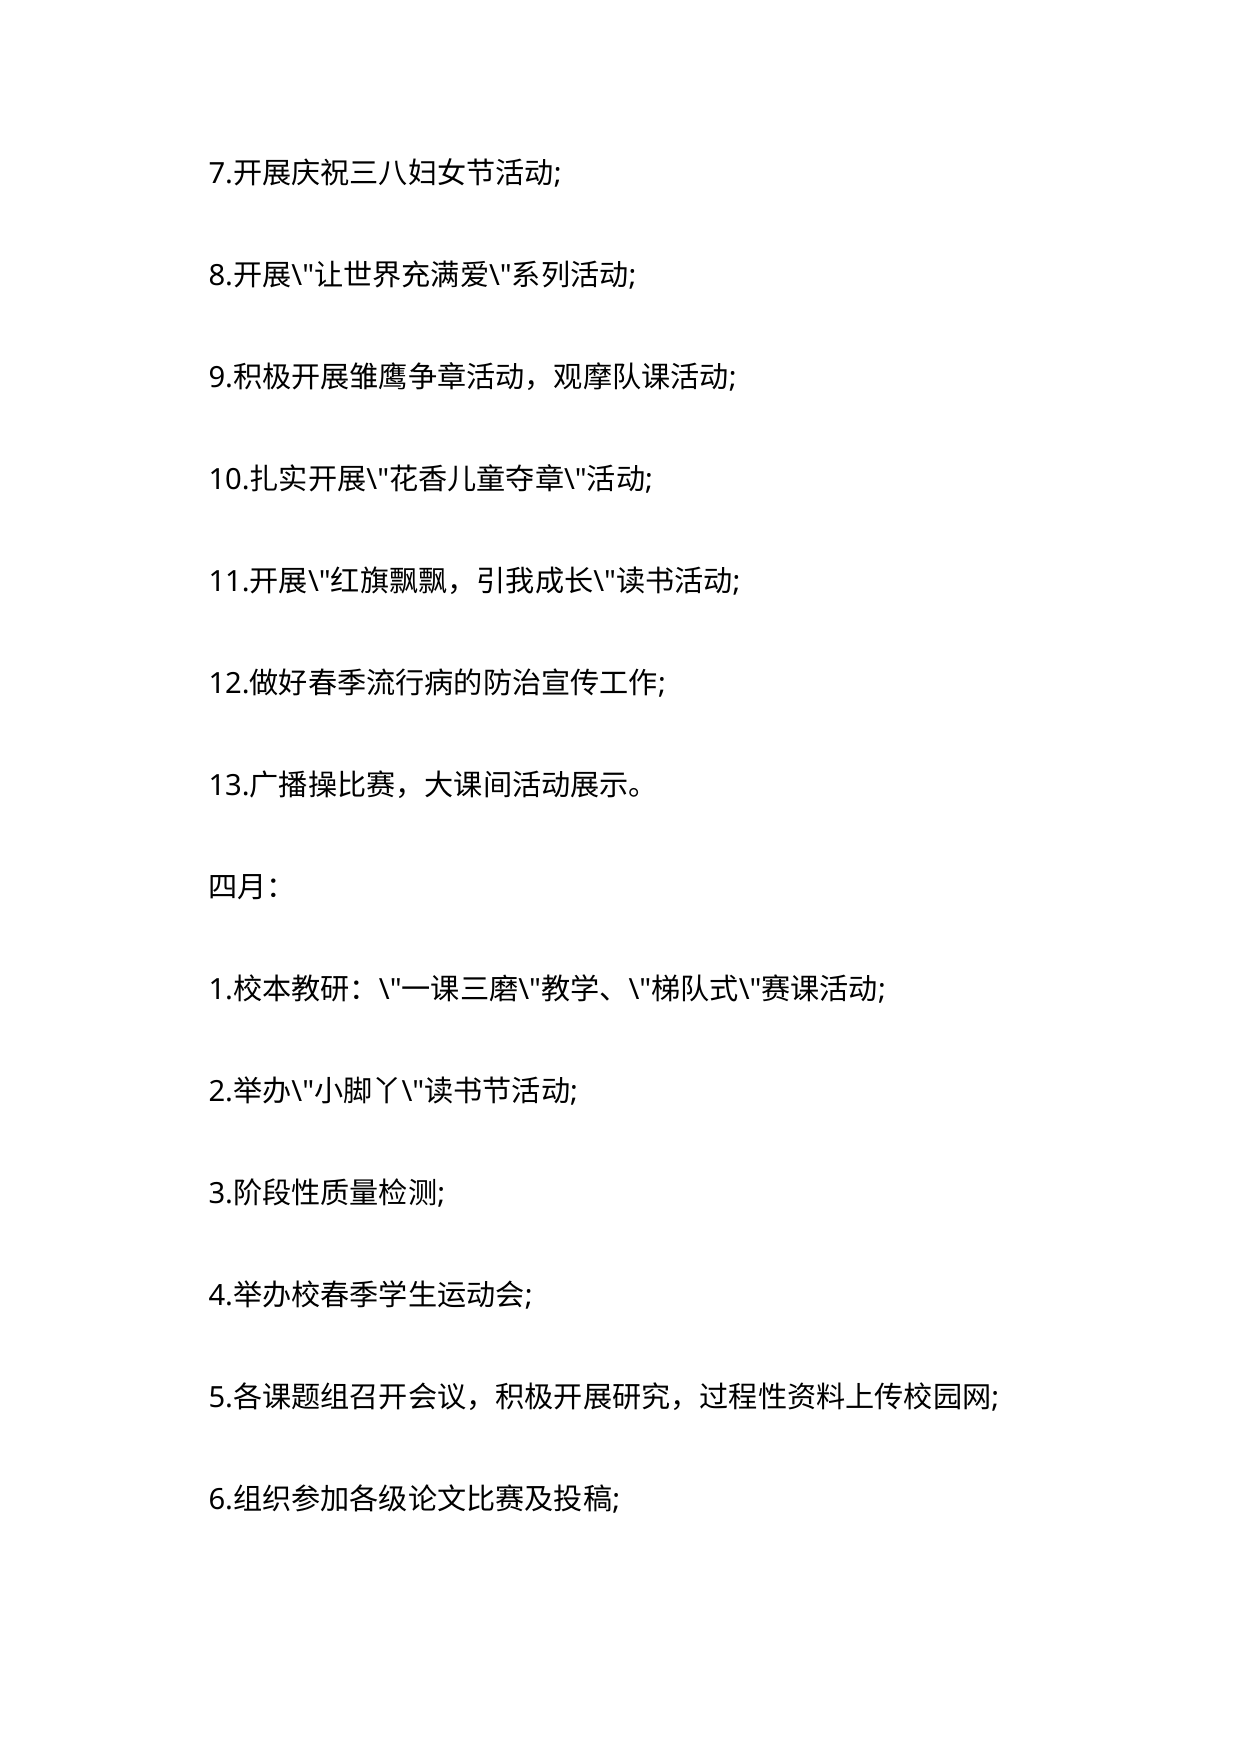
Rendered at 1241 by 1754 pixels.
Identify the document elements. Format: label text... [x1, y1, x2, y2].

text 13.广播操比赛，大课间活动展示。 [150, 762, 1090, 804]
text 1.校本教研：\"一课三磨\"教学、\"梯队式\"赛课活动; [150, 966, 1090, 1008]
text 11.开展\"红旗飘飘，引我成长\"读书活动; [150, 558, 1090, 600]
text 2.举办\"小脚丫\"读书节活动; [150, 1068, 1090, 1110]
text 9.积极开展雏鹰争章活动，观摩队课活动; [150, 354, 1090, 396]
text 3.阶段性质量检测; [150, 1169, 1090, 1212]
text 7.开展庆祝三八妇女节活动; [150, 150, 1090, 192]
text 5.各课题组召开会议，积极开展研究，过程性资料上传校园网; [150, 1373, 1090, 1416]
text 10.扎实开展\"花香儿童夺章\"活动; [150, 456, 1090, 498]
text 四月： [150, 864, 1090, 906]
text 8.开展\"让世界充满爱\"系列活动; [150, 252, 1090, 294]
text 4.举办校春季学生运动会; [150, 1272, 1090, 1314]
text 6.组织参加各级论文比赛及投稿; [150, 1476, 1090, 1518]
text 12.做好春季流行病的防治宣传工作; [150, 660, 1090, 702]
